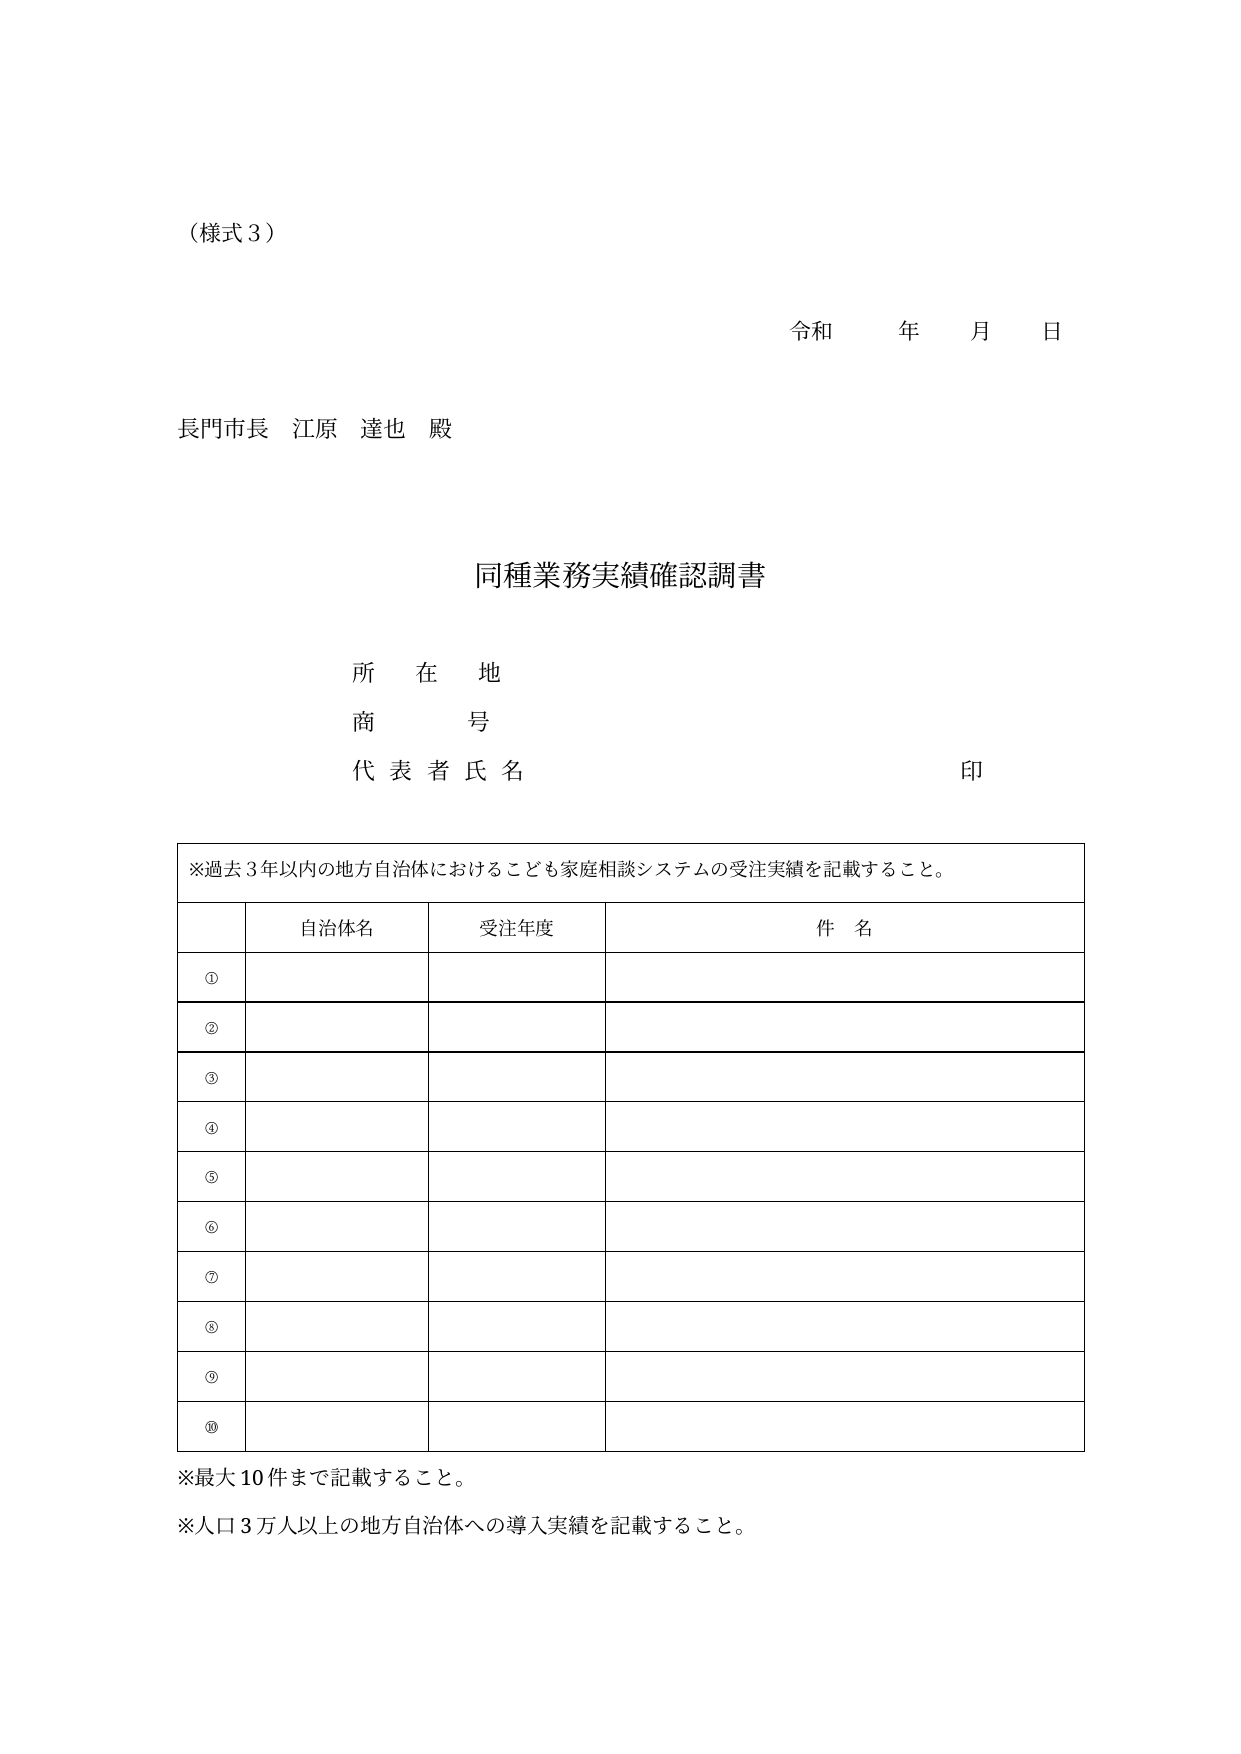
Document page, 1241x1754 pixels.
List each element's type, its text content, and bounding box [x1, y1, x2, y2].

text ※最大10件まで記載すること。 [177, 1452, 1063, 1500]
table_cell ① [178, 953, 245, 1001]
text 令和 年 月 日 [177, 306, 1063, 354]
table_cell [246, 1302, 428, 1351]
table_cell [246, 1102, 428, 1151]
table_cell ⑤ [178, 1152, 245, 1201]
table_cell [246, 1352, 428, 1401]
text 長門市長 江原 達也 殿 [177, 403, 1063, 452]
table_cell [429, 1402, 605, 1451]
table_cell [246, 1152, 428, 1201]
table_cell [178, 903, 245, 952]
table_cell [429, 1302, 605, 1351]
table_cell ⑥ [178, 1202, 245, 1251]
table_cell [606, 1102, 1084, 1151]
table_cell 件 名 [606, 903, 1084, 952]
text （様式３） [177, 208, 1063, 257]
table_cell ⑨ [178, 1352, 245, 1401]
text ※人口3万人以上の地方自治体への導入実績を記載すること。 [177, 1500, 1063, 1549]
table_cell [246, 953, 428, 1001]
text 所在地 [265, 647, 1063, 696]
table_cell [429, 1352, 605, 1401]
table_cell 受注年度 [429, 903, 605, 952]
table_cell [246, 1252, 428, 1301]
table_cell ③ [178, 1053, 245, 1101]
table_cell ⑧ [178, 1302, 245, 1351]
table_cell [429, 1102, 605, 1151]
table_cell [606, 1053, 1084, 1101]
table_cell [429, 1202, 605, 1251]
text 代表者氏名 印 [265, 745, 1063, 794]
table_cell [429, 1053, 605, 1101]
table_cell ④ [178, 1102, 245, 1151]
table_cell ⑩ [178, 1402, 245, 1451]
text 同種業務実績確認調書 [177, 550, 1063, 599]
text 商号 [265, 696, 1063, 745]
table_cell [246, 1402, 428, 1451]
table_cell [429, 1003, 605, 1051]
table_cell [606, 1202, 1084, 1251]
table_cell [606, 1302, 1084, 1351]
table_cell [606, 1352, 1084, 1401]
table_cell [606, 1252, 1084, 1301]
table_cell [606, 953, 1084, 1001]
table_cell [246, 1202, 428, 1251]
table_cell 自治体名 [246, 903, 428, 952]
table_cell [429, 1252, 605, 1301]
table_header ※過去３年以内の地方自治体におけるこども家庭相談システムの受注実績を記載すること。 [178, 844, 1084, 902]
table_cell [429, 953, 605, 1001]
table_cell [606, 1152, 1084, 1201]
table_cell ⑦ [178, 1252, 245, 1301]
table_cell [246, 1053, 428, 1101]
table_cell [606, 1003, 1084, 1051]
table_cell [429, 1152, 605, 1201]
table_cell [606, 1402, 1084, 1451]
table_cell [246, 1003, 428, 1051]
table_cell ② [178, 1003, 245, 1051]
